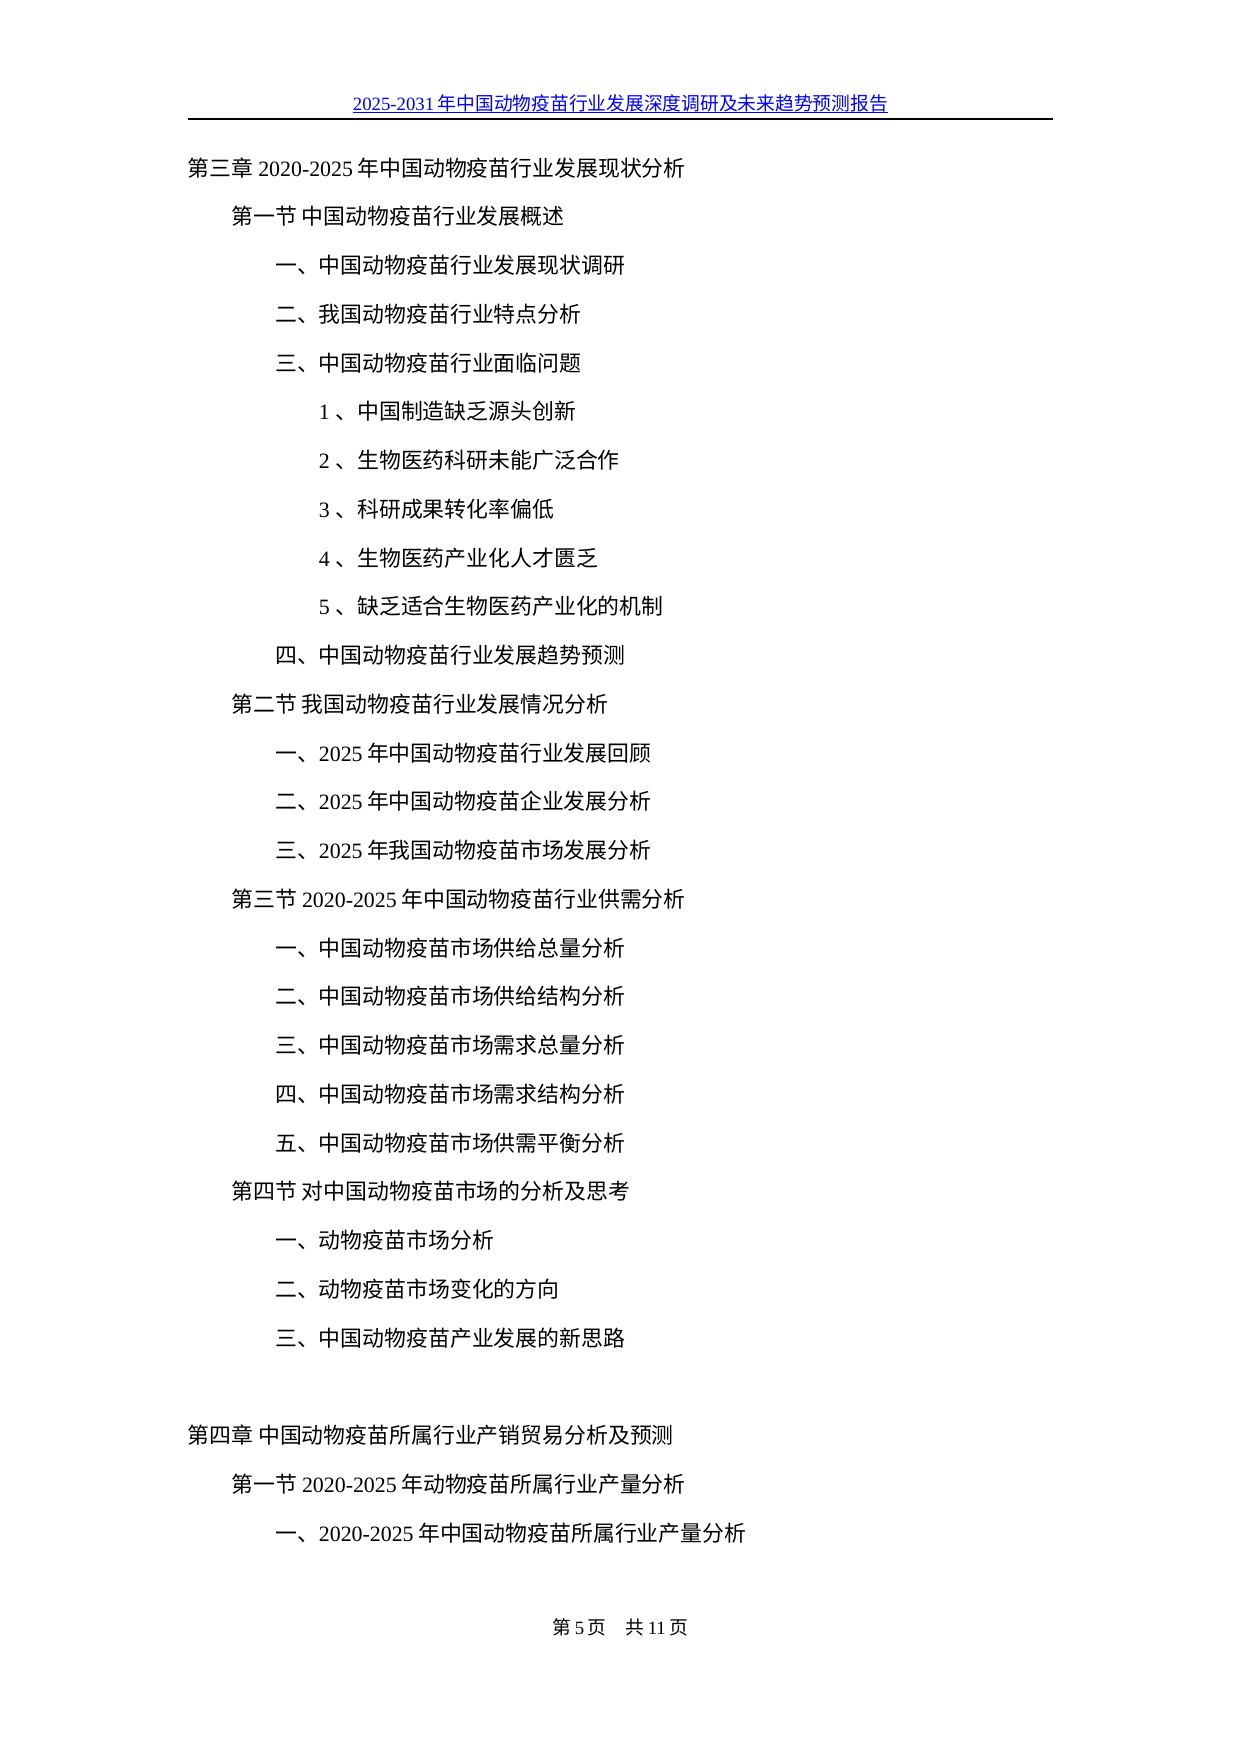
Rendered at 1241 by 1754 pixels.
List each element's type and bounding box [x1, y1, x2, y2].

text [187, 150, 1053, 1548]
